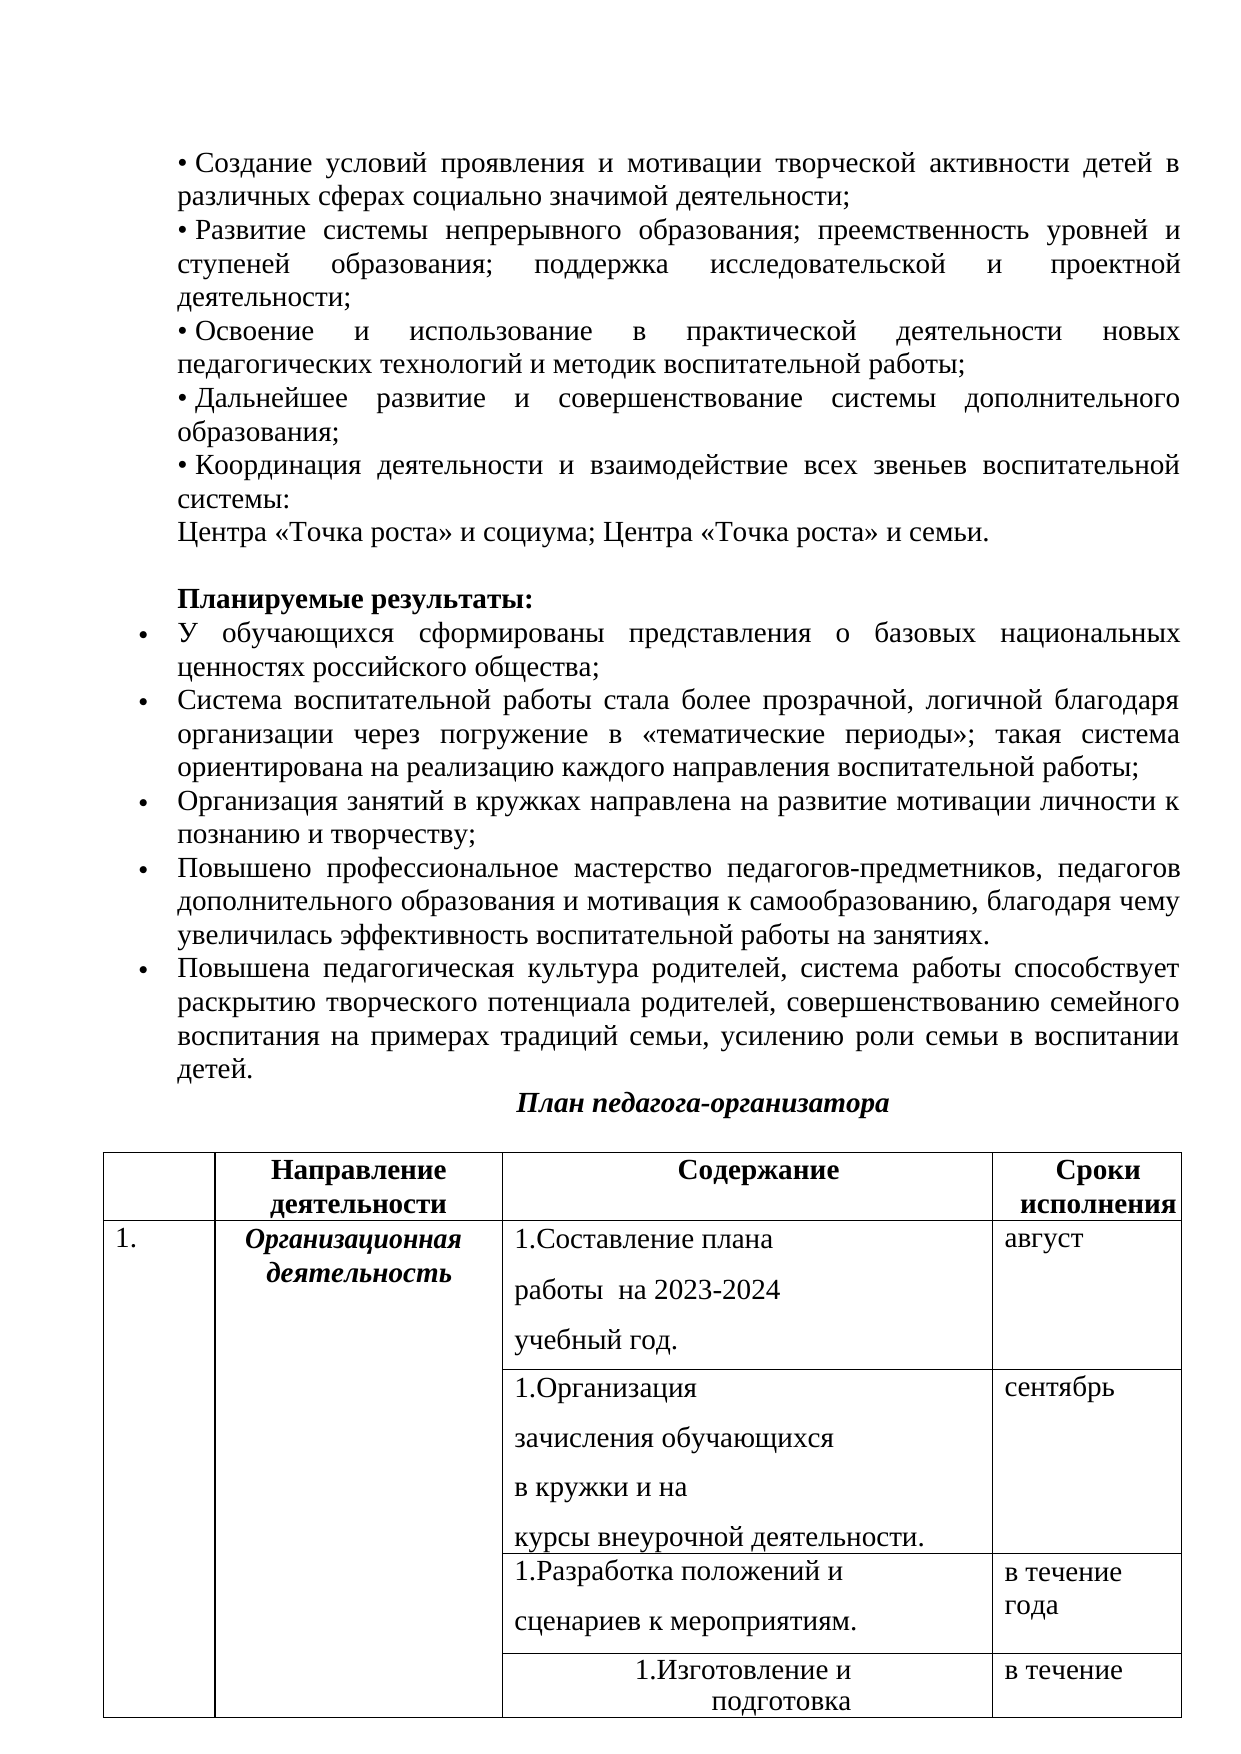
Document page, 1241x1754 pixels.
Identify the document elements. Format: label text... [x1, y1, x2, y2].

table_cell 1.Изготовление и подготовка [503, 1654, 992, 1717]
list Организация занятий в кружках направлена на развитие мотивации личности к познанию и творчеству; [139, 783, 1181, 850]
table_cell в течение года [993, 1554, 1181, 1653]
list Создание условий проявления и мотивации творческой активности детей в различных сферах социально значимой деятельности; [177, 145, 1181, 212]
table_cell в течение [993, 1654, 1181, 1717]
table_cell 1. [104, 1221, 214, 1717]
list Система воспитательной работы стала более прозрачной, логичной благодаря организации через погружение в «тематические периоды»; такая система ориентирована на реализацию каждого направления воспитательной работы; [139, 682, 1180, 783]
table_cell 1.Составление плана работы на 2023-2024 учебный год. [503, 1221, 992, 1369]
table_header Сроки исполнения [993, 1153, 1181, 1220]
list Развитие системы непрерывного образования; преемственность уровней и ступеней образования; поддержка исследовательской и проектной деятельности; [177, 212, 1181, 313]
text План педагога-организатора [516, 1085, 1240, 1118]
table_cell сентябрь [993, 1370, 1181, 1553]
table_cell 1.Разработка положений и сценариев к мероприятиям. [503, 1554, 992, 1653]
table_header [104, 1153, 214, 1220]
table_cell 1.Организация зачисления обучающихся в кружки и на курсы внеурочной деятельности. [503, 1370, 992, 1553]
text Центра «Точка роста» и социума; Центра «Точка роста» и семьи. [177, 514, 1240, 548]
subtitle Планируемые результаты: [177, 582, 1240, 615]
list Повышена педагогическая культура родителей, система работы способствует раскрытию творческого потенциала родителей, совершенствованию семейного воспитания на примерах традиций семьи, усилению роли семьи в воспитании детей. [139, 951, 1180, 1085]
list Координация деятельности и взаимодействие всех звеньев воспитательной системы: [177, 447, 1180, 514]
table_cell Организационная деятельность [216, 1221, 502, 1717]
table_cell август [993, 1221, 1181, 1369]
list У обучающихся сформированы представления о базовых национальных ценностях российского общества; [139, 615, 1181, 682]
list Дальнейшее развитие и совершенствование системы дополнительного образования; [177, 380, 1180, 447]
list Повышено профессиональное мастерство педагогов-предметников, педагогов дополнительного образования и мотивация к самообразованию, благодаря чему увеличилась эффективность воспитательной работы на занятиях. [139, 850, 1181, 951]
table_header Направление деятельности [216, 1153, 502, 1220]
list Освоение и использование в практической деятельности новых педагогических технологий и методик воспитательной работы; [177, 313, 1181, 380]
table_header Содержание [503, 1153, 992, 1220]
